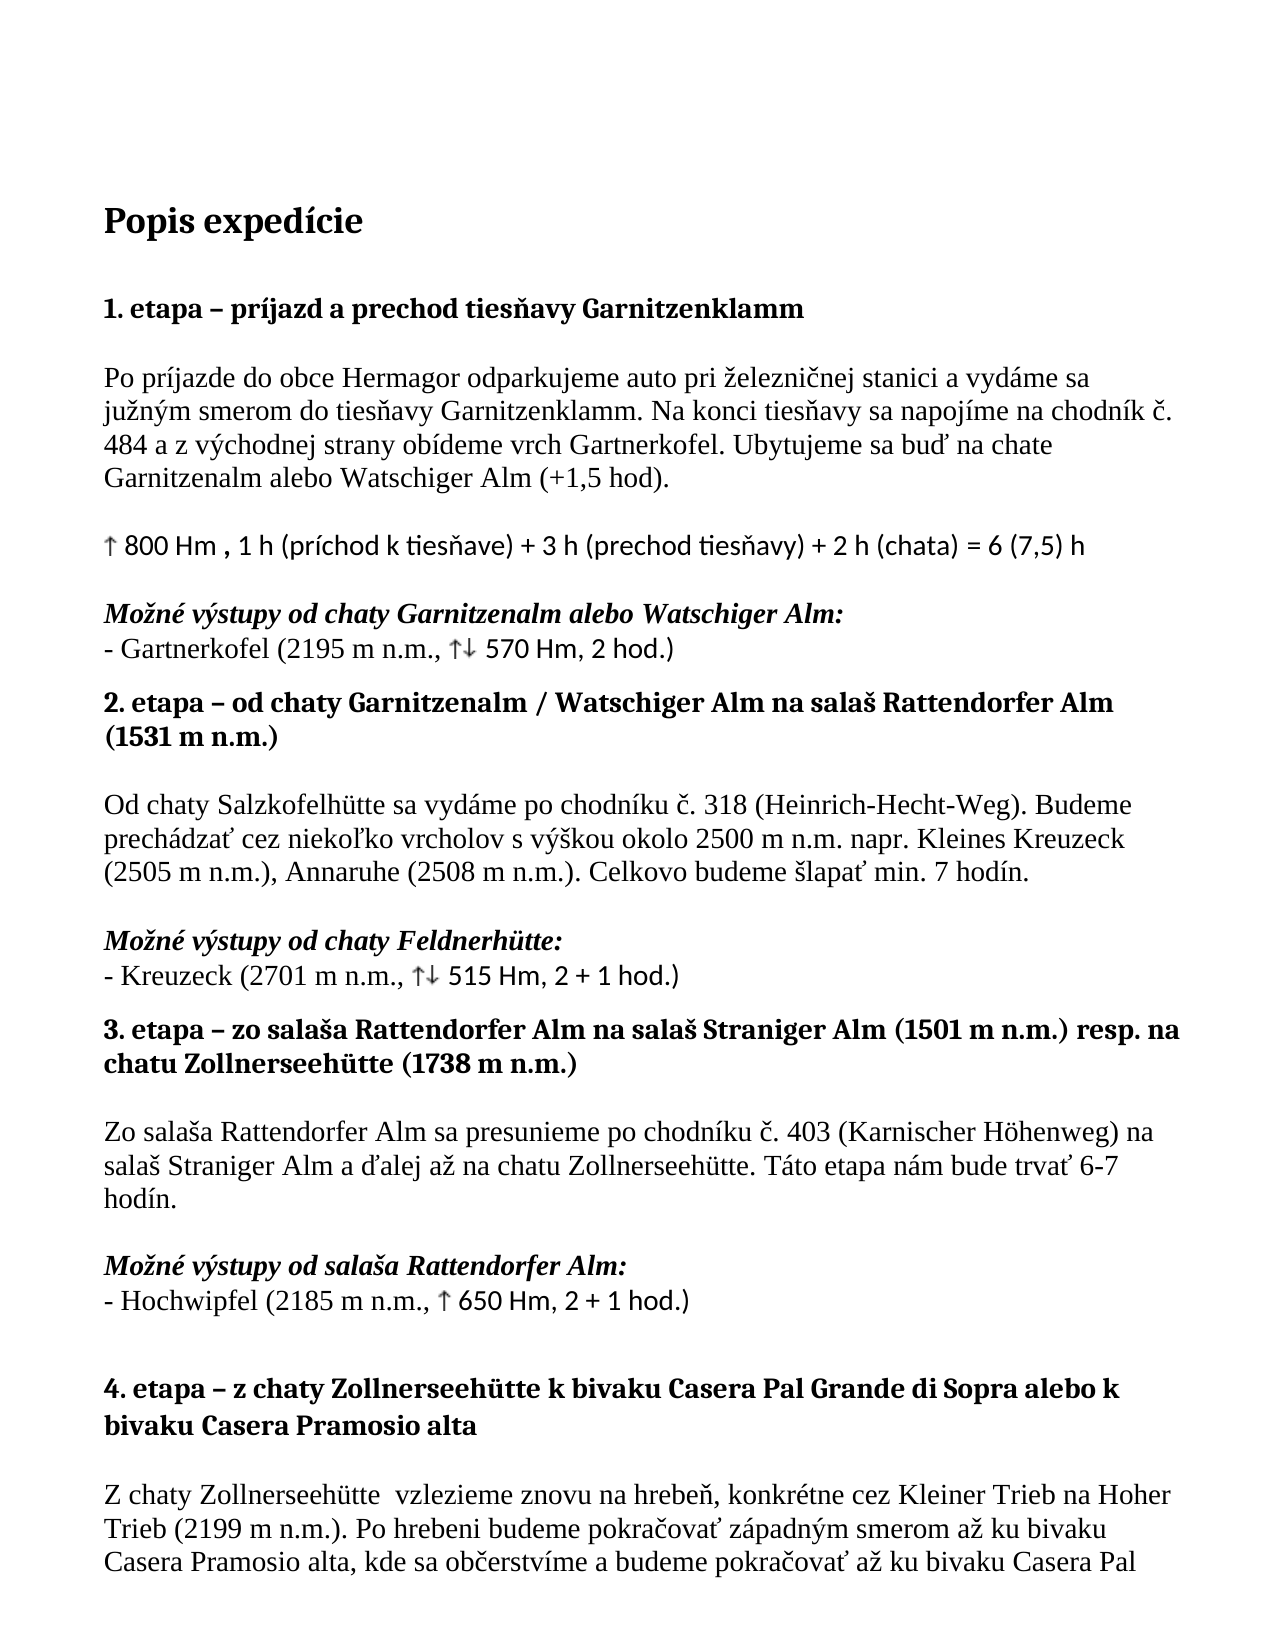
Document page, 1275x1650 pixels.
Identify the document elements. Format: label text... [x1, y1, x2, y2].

list Po príjazde do obce Hermagor odparkujeme auto pri železničnej stanici a vydáme sa južným smerom do tiesňavy Garnitzenklamm. Na konci tiesňavy sa napojíme na chodník č. 484 a z východnej strany obídeme vrch Gartnerkofel. Ubytujeme sa buď na chate Garnitzenalm alebo Watschiger Alm (+1,5 hod). [103, 360, 1181, 494]
subtitle 2. etapa – od chaty Garnitzenalm / Watschiger Alm na salaš Rattendorfer Alm (1531 m n.m.) [280, 687, 1181, 754]
list - Hochwipfel (2185 m n.m., 650 Hm, 2 + 1 hod.) [103, 1282, 1181, 1317]
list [103, 1477, 1181, 1578]
list Možné výstupy od salaša Rattendorfer Alm: [103, 1248, 1181, 1282]
list - Gartnerkofel (2195 m n.m., 570 Hm, 2 hod.) [103, 630, 1181, 666]
list Možné výstupy od chaty Feldnerhütte: [103, 923, 1181, 957]
text Zo salaša Rattendorfer Alm sa presunieme po chodníku č. 403 (Karnischer Höhenweg) na salaš Straniger Alm a ďalej až na chatu Zollnerseehütte. Táto etapa nám bude trvať 6-7 hodín. [103, 1114, 1181, 1215]
text Od chaty Salzkofelhütte sa vydáme po chodníku č. 318 (Heinrich-Hecht-Weg). Budeme prechádzať cez niekoľko vrcholov s výškou okolo 2500 m n.m. napr. Kleines Kreuzeck (2505 m n.m.), Annaruhe (2508 m n.m.). Celkovo budeme šlapať min. 7 hodín. [103, 787, 1181, 888]
picture [411, 965, 440, 986]
list - Kreuzeck (2701 m n.m., 515 Hm, 2 + 1 hod.) [103, 957, 1181, 993]
picture [103, 535, 118, 556]
subtitle Popis expedície [103, 200, 1181, 243]
subtitle 4. etapa – z chaty Zollnerseehütte k bivaku Casera Pal Grande di Sopra alebo k bivaku Casera Pramosio alta [103, 1372, 1181, 1444]
subtitle 2. etapa – od chaty Garnitzenalm / Watschiger Alm na salaš Rattendorfer Alm (1531 m n.m.) [103, 687, 232, 754]
subtitle 1. etapa – príjazd a prechod tiesňavy Garnitzenklamm [103, 293, 1181, 326]
subtitle 3. etapa – zo salaša Rattendorfer Alm na salaš Straniger Alm (1501 m n.m.) resp. na chatu Zollnerseehütte (1738 m n.m.) [103, 1013, 1181, 1081]
list 800 Hm , 1 h (príchod k tiesňave) + 3 h (prechod tiesňavy) + 2 h (chata) = 6 (7,5) h [103, 527, 1181, 563]
list Možné výstupy od chaty Garnitzenalm alebo Watschiger Alm: [103, 597, 1181, 630]
picture [448, 638, 477, 659]
picture [437, 1290, 452, 1311]
